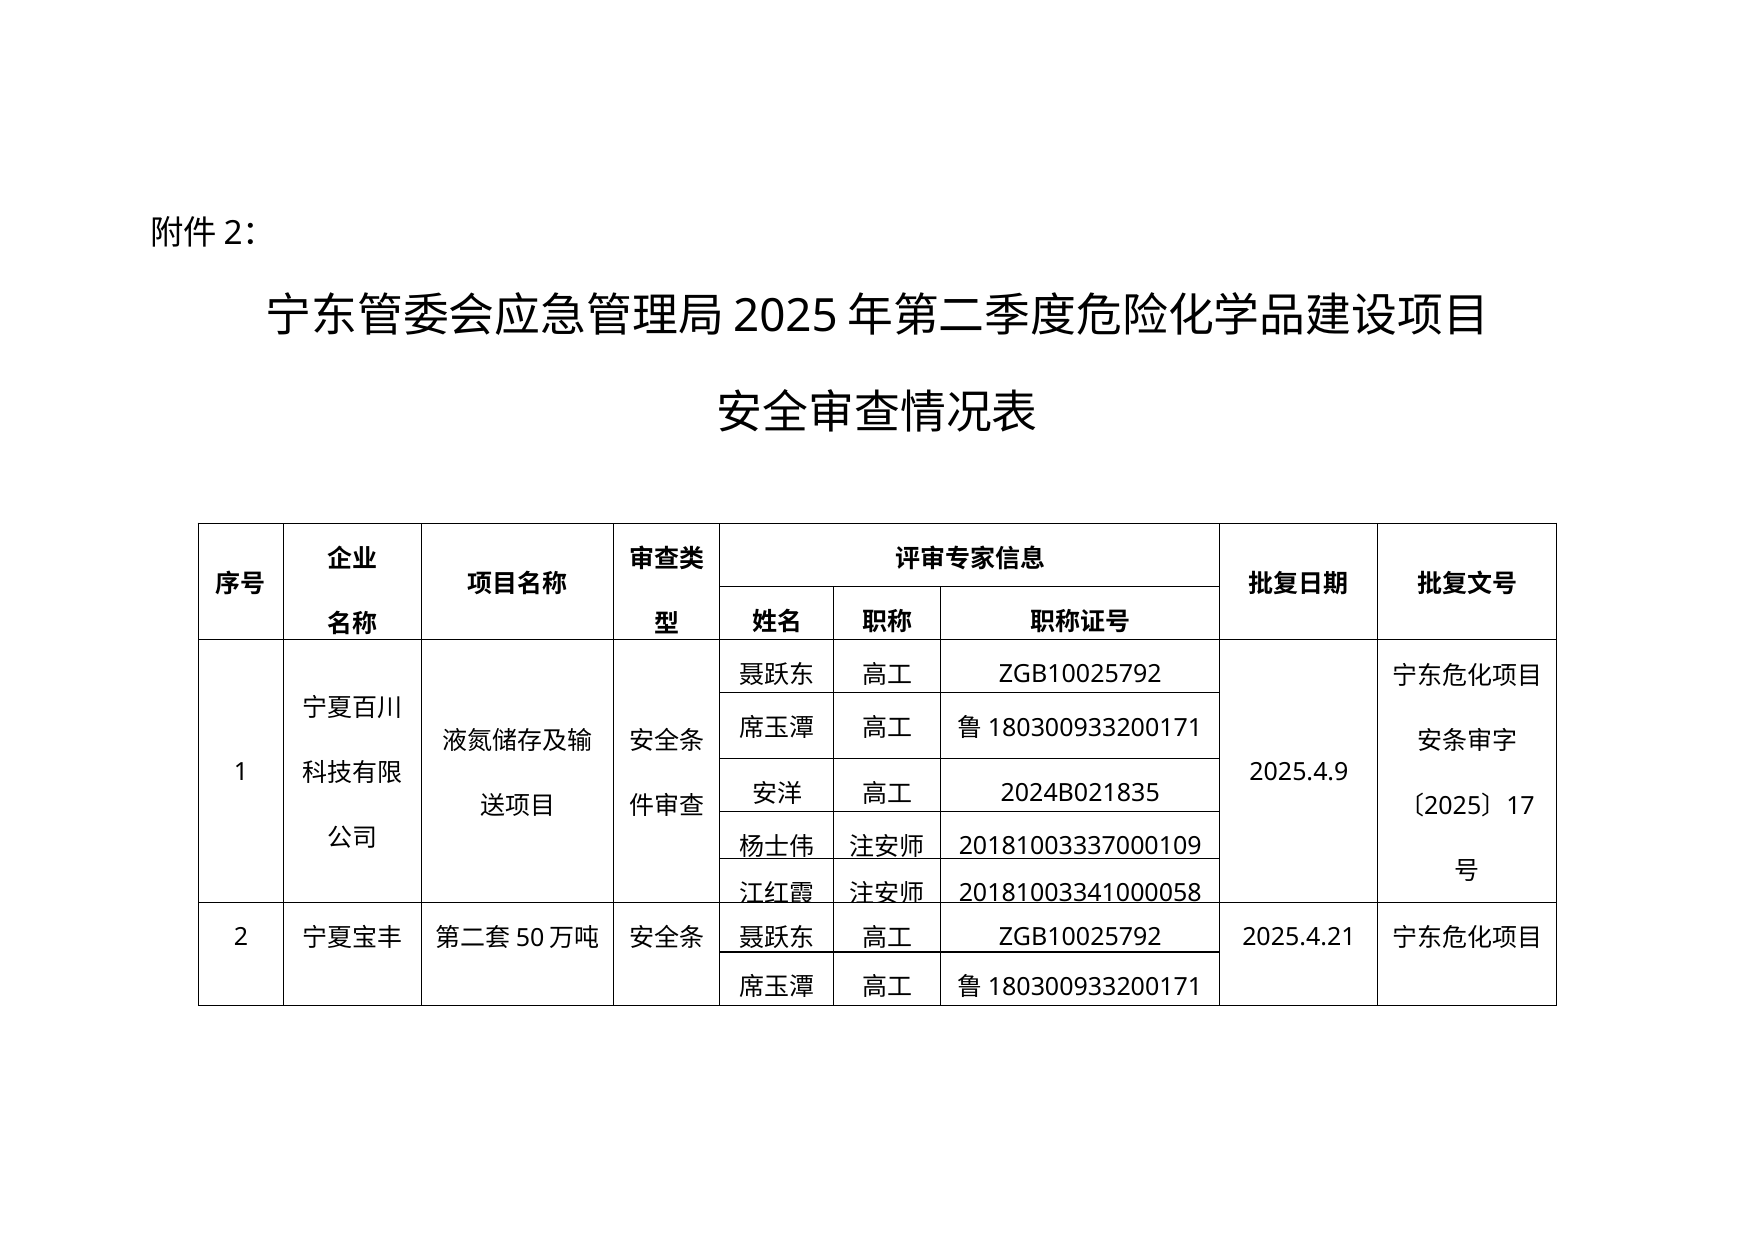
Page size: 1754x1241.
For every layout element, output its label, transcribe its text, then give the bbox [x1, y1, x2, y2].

table_cell 高工 [834, 903, 940, 951]
table_header 项目名称 [422, 524, 613, 639]
table_header 评审专家信息 [720, 524, 1219, 586]
table_cell 安全条件审查 [614, 640, 719, 902]
table_cell 职称 [834, 587, 940, 639]
text 附件2： [150, 198, 1604, 263]
text 安全审查情况表 [150, 360, 1604, 458]
table_cell 201810033410000582 [941, 859, 1219, 902]
table_cell 2025.4.9 [1220, 640, 1377, 902]
table_header 企业 名称 [284, 524, 421, 639]
table_header 批复日期 [1220, 524, 1377, 639]
table_cell 鲁180300933200171 [941, 953, 1219, 1004]
table_cell 第二套50万吨/年煤制烯烃项目 [422, 903, 613, 1004]
table_cell ZGB10025792 [941, 640, 1219, 692]
table_cell 注安师 [834, 859, 940, 902]
table_header 序号 [199, 524, 283, 639]
table_cell ZGB10025792 [941, 903, 1219, 951]
table_cell 注安师 [834, 812, 940, 858]
table_cell 201810033370001097 [941, 812, 1219, 858]
table_cell 2 [199, 903, 283, 1004]
table_cell 1 [199, 640, 283, 902]
table_cell 宁东危化项目安条审字〔2025〕17号 [1378, 640, 1556, 902]
table_cell 高工 [834, 640, 940, 692]
table_cell 席玉潭 [720, 693, 833, 758]
table_header 批复文号 [1378, 524, 1556, 639]
text 宁东管委会应急管理局2025年第二季度危险化学品建设项目 [150, 263, 1604, 360]
table_cell 安全条件审查 [614, 903, 719, 1004]
table_cell 液氮储存及输送项目 [422, 640, 613, 902]
table_cell 姓名 [720, 587, 833, 639]
table_cell 职称证号 [941, 587, 1219, 639]
table_cell 2024B021835 [941, 759, 1219, 811]
table_cell 安洋 [720, 759, 833, 811]
table_cell 杨士伟 [720, 812, 833, 858]
table_cell 江红霞 [720, 859, 833, 902]
table_cell 席玉潭 [720, 953, 833, 1004]
table_cell 高工 [834, 953, 940, 1004]
table_header 审查类型 [614, 524, 719, 639]
table_cell 聂跃东 [720, 903, 833, 951]
table_cell 鲁180300933200171 [941, 693, 1219, 758]
table_cell 高工 [834, 693, 940, 758]
table_cell 宁夏宝丰能源集团股份有限公司 [284, 903, 421, 1004]
table_cell 宁东危化项目安条审字〔2025〕18号 [1378, 903, 1556, 1004]
table_cell 高工 [834, 759, 940, 811]
table_cell 聂跃东 [720, 640, 833, 692]
table_cell 2025.4.21 [1220, 903, 1377, 1004]
table_cell 宁夏百川科技有限公司 [284, 640, 421, 902]
